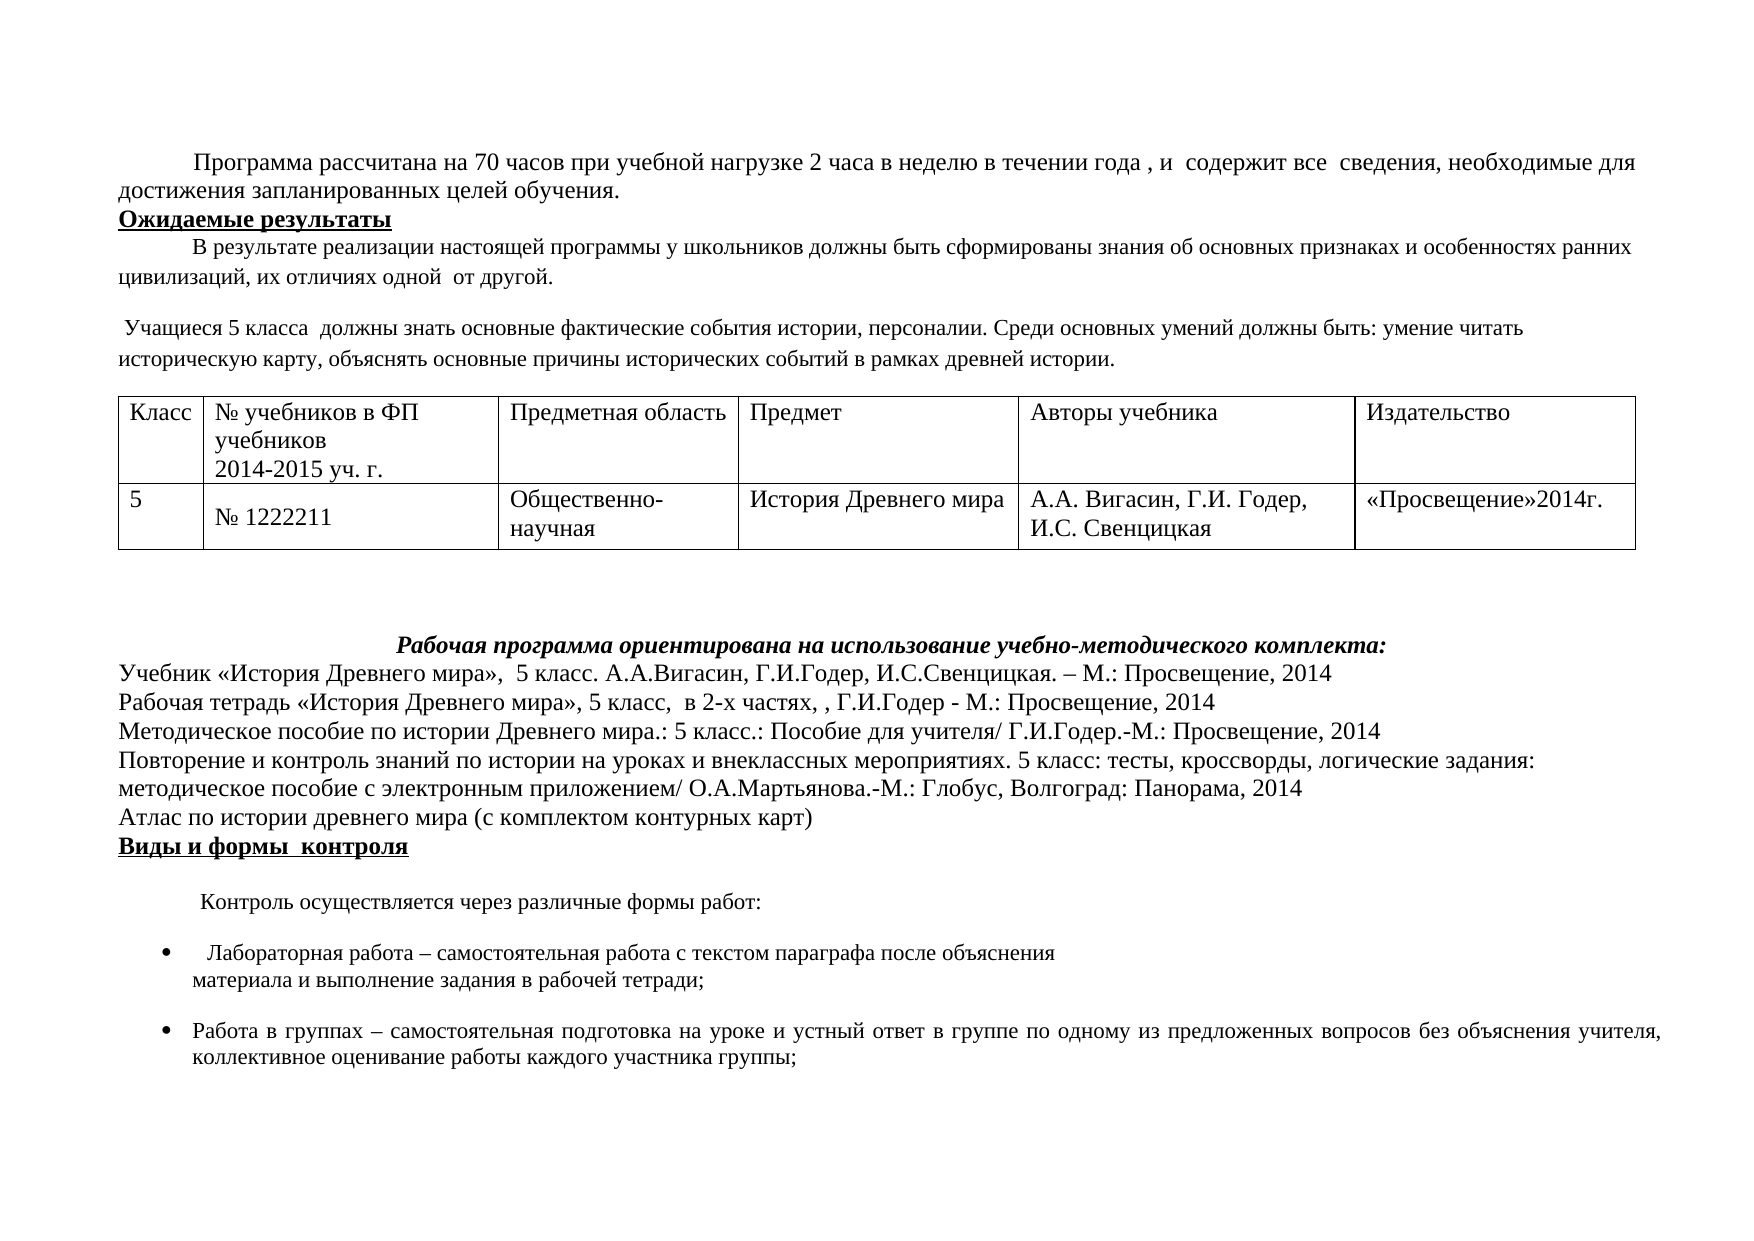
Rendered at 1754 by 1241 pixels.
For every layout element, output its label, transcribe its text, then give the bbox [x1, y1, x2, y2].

table_header Издательство [1356, 397, 1635, 483]
table_cell «Просвещение»2014г. [1356, 484, 1635, 549]
text В результате реализации настоящей программы у школьников должны быть сформированы знания об основных признаках и особенностях ранних цивилизаций, их отличиях одной от другой. [118, 233, 1665, 290]
list Лабораторная работа – самостоятельная работа с текстом параграфа после объяснения [162, 939, 1665, 966]
text Учебник «История Древнего мира», 5 класс. А.А.Вигасин, Г.И.Годер, И.С.Свенцицкая. – М.: Просвещение, 2014 [118, 658, 1665, 687]
table_cell Общественно- научная [499, 484, 738, 549]
table_header Класс [119, 397, 203, 483]
table_header Авторы учебника [1019, 397, 1354, 483]
text Учащиеся 5 класса должны знать основные фактические события истории, персоналии. Среди основных умений должны быть: умение читать историческую карту, объяснять основные причины исторических событий в рамках древней истории. [118, 314, 1665, 371]
table_cell 5 [119, 484, 203, 549]
text Атлас по истории древнего мира (с комплектом контурных карт) [118, 802, 1665, 831]
text Методическое пособие по истории Древнего мира.: 5 класс.: Пособие для учителя/ Г.И.Годер.-М.: Просвещение, 2014 [118, 716, 1665, 745]
table_header Предмет [739, 397, 1018, 483]
table_cell История Древнего мира [739, 484, 1018, 549]
table_cell А.А. Вигасин, Г.И. Годер, И.С. Свенцицкая [1019, 484, 1354, 549]
text Рабочая тетрадь «История Древнего мира», 5 класс, в 2-х частях, , Г.И.Годер - М.: Просвещение, 2014 [118, 687, 1665, 716]
text Повторение и контроль знаний по истории на уроках и внеклассных мероприятиях. 5 класс: тесты, кроссворды, логические задания: методическое пособие с электронным приложением/ О.А.Мартьянова.-М.: Глобус, Волгоград: Панорама, 2014 [118, 745, 1665, 802]
table_cell № 1222211 [204, 484, 498, 549]
text Программа рассчитана на 70 часов при учебной нагрузке 2 часа в неделю в течении года , и содержит все сведения, необходимые для достижения запланированных целей обучения. [118, 147, 1665, 204]
table_header № учебников в ФП учебников 2014-2015 уч. г. [204, 397, 498, 483]
table_header Предметная область [499, 397, 738, 483]
text Контроль осуществляется через различные формы работ: [200, 888, 1665, 915]
text Рабочая программа ориентирована на использование учебно-методического комплекта: [118, 630, 1665, 658]
text Ожидаемые результаты [118, 204, 1665, 233]
text Виды и формы контроля [118, 831, 1665, 860]
text материала и выполнение задания в рабочей тетради; [192, 966, 1665, 992]
list Работа в группах – самостоятельная подготовка на уроке и устный ответ в группе по одному из предложенных вопросов без объяснения учителя, коллективное оценивание работы каждого участника группы; [162, 1017, 1665, 1069]
